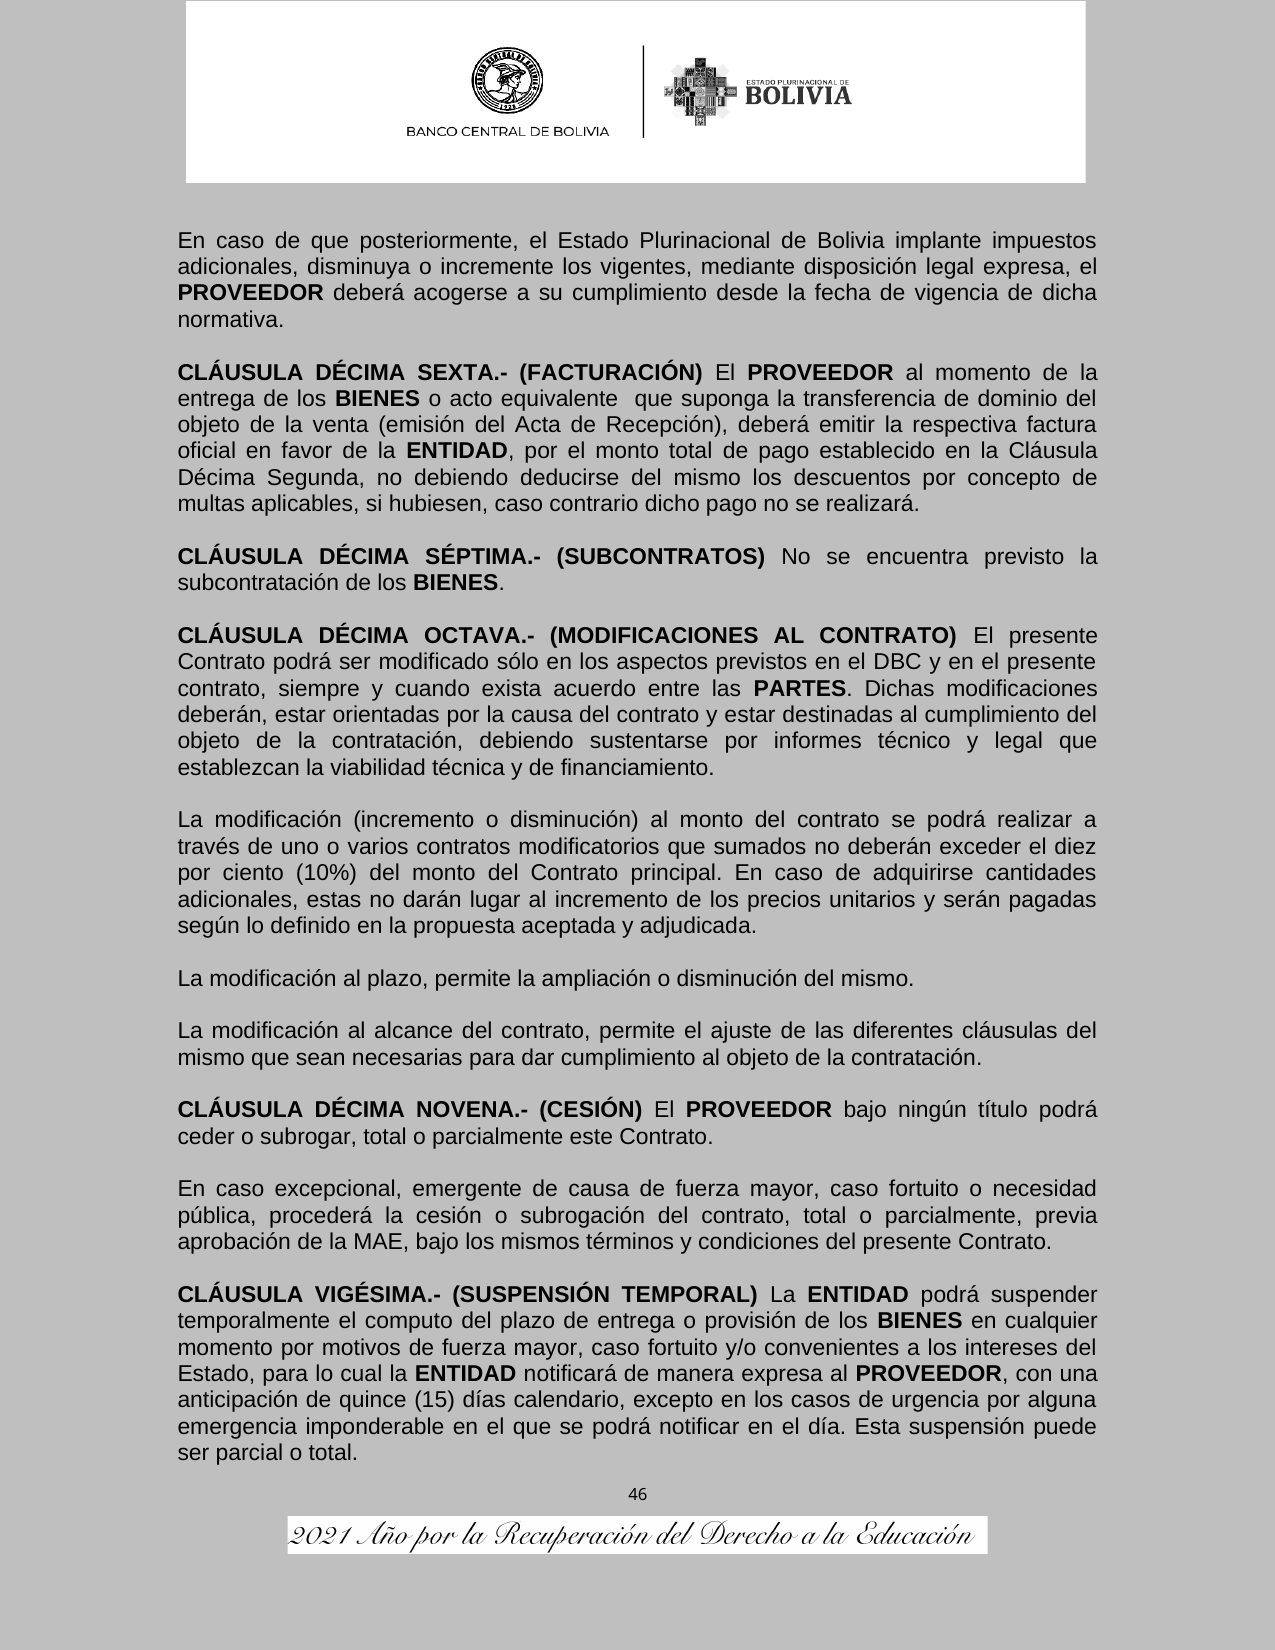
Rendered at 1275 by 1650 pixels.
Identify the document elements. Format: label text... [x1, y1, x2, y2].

text CLÁUSULA DÉCIMA OCTAVA.- (MODIFICACIONES AL CONTRATO) El presente Contrato podrá ser modificado sólo en los aspectos previstos en el DBC y en el presente contrato, siempre y cuando exista acuerdo entre las PARTES. Dichas modificaciones deberán, estar orientadas por la causa del contrato y estar destinadas al cumplimiento del objeto de la contratación, debiendo sustentarse por informes técnico y legal que establezcan la viabilidad técnica y de financiamiento. [177, 622, 1098, 780]
picture [287, 1516, 988, 1554]
text En caso de que posteriormente, el Estado Plurinacional de Bolivia implante impuestos adicionales, disminuya o incremente los vigentes, mediante disposición legal expresa, el PROVEEDOR deberá acogerse a su cumplimiento desde la fecha de vigencia de dicha normativa. [177, 227, 1098, 332]
text CLÁUSULA VIGÉSIMA.- (SUSPENSIÓN TEMPORAL) La ENTIDAD podrá suspender temporalmente el computo del plazo de entrega o provisión de los BIENES en cualquier momento por motivos de fuerza mayor, caso fortuito y/o convenientes a los intereses del Estado, para lo cual la ENTIDAD notificará de manera expresa al PROVEEDOR, con una anticipación de quince (15) días calendario, excepto en los casos de urgencia por alguna emergencia imponderable en el que se podrá notificar en el día. Esta suspensión puede ser parcial o total. [177, 1281, 1098, 1465]
text La modificación al alcance del contrato, permite el ajuste de las diferentes cláusulas del mismo que sean necesarias para dar cumplimiento al objeto de la contratación. [177, 1017, 1098, 1070]
text La modificación (incremento o disminución) al monto del contrato se podrá realizar a través de uno o varios contratos modificatorios que sumados no deberán exceder el diez por ciento (10%) del monto del Contrato principal. En caso de adquirirse cantidades adicionales, estas no darán lugar al incremento de los precios unitarios y serán pagadas según lo definido en la propuesta aceptada y adjudicada. [177, 806, 1098, 938]
text CLÁUSULA DÉCIMA SÉPTIMA.- (SUBCONTRATOS) No se encuentra previsto la subcontratación de los BIENES. [177, 543, 1098, 596]
picture [186, 1, 1086, 183]
text En caso excepcional, emergente de causa de fuerza mayor, caso fortuito o necesidad pública, procederá la cesión o subrogación del contrato, total o parcialmente, previa aprobación de la MAE, bajo los mismos términos y condiciones del presente Contrato. [177, 1175, 1098, 1254]
text CLÁUSULA DÉCIMA NOVENA.- (CESIÓN) El PROVEEDOR bajo ningún título podrá ceder o subrogar, total o parcialmente este Contrato. [177, 1096, 1098, 1149]
text CLÁUSULA DÉCIMA SEXTA.- (FACTURACIÓN) El PROVEEDOR al momento de la entrega de los BIENES o acto equivalente que suponga la transferencia de dominio del objeto de la venta (emisión del Acta de Recepción), deberá emitir la respectiva factura oficial en favor de la ENTIDAD, por el monto total de pago establecido en la Cláusula Décima Segunda, no debiendo deducirse del mismo los descuentos por concepto de multas aplicables, si hubiesen, caso contrario dicho pago no se realizará. [177, 358, 1098, 517]
text La modificación al plazo, permite la ampliación o disminución del mismo. [177, 964, 1098, 991]
